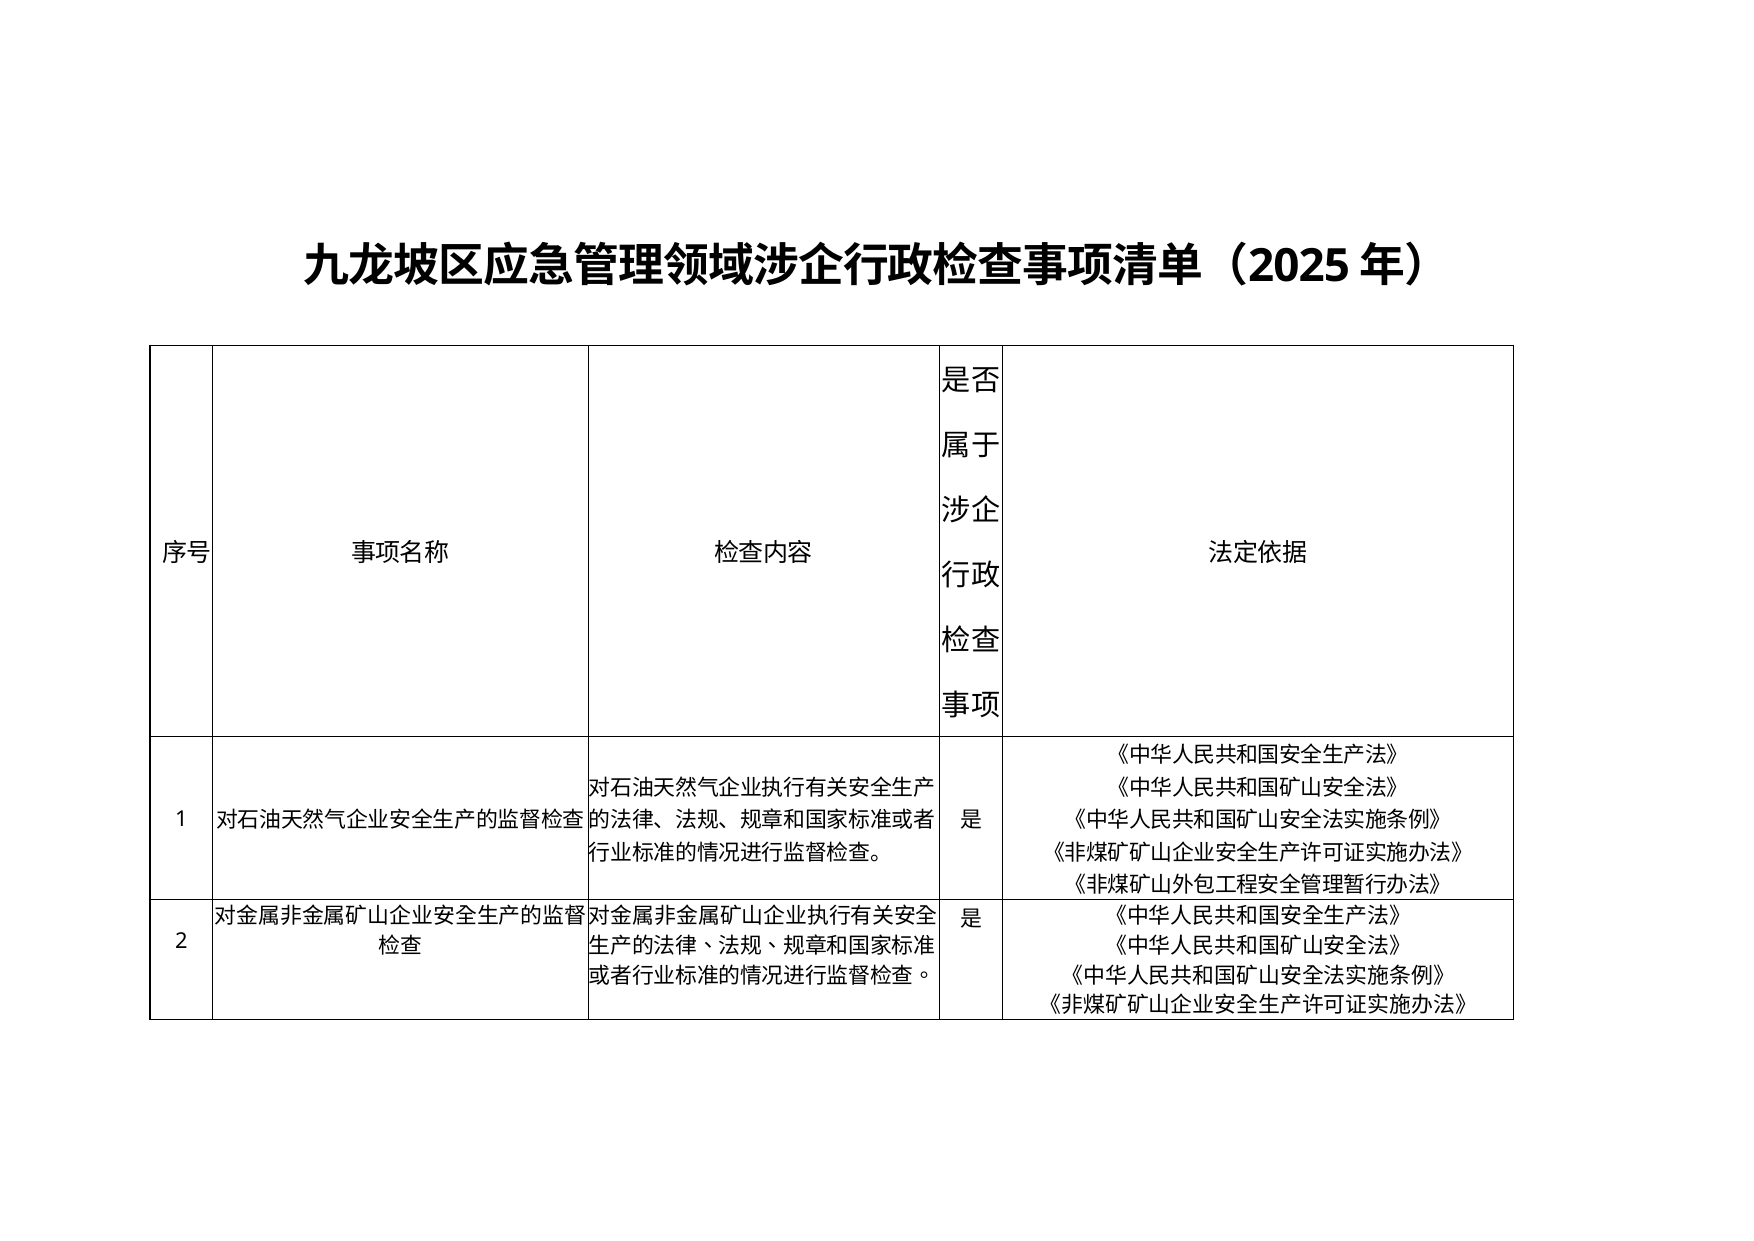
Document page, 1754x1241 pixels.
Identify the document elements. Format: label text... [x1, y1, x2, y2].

text 九龙坡区应急管理领域涉企行政检查事项清单（2025年） [150, 212, 1604, 310]
table_header 序号 [151, 346, 212, 736]
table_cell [589, 900, 939, 1019]
table_cell 1 [151, 737, 212, 899]
table_cell 《中华人民共和国安全生产法》 《中华人民共和国矿山安全法》 《中华人民共和国矿山安全法实施条例》 《非煤矿矿山企业安全生产许可证实施办法》 《非煤矿山外包工程安全管理暂行办法》 [1003, 737, 1513, 899]
table_cell 对金属非金属矿山企业安全生产的监督检查 [213, 900, 588, 1019]
table_header 事项名称 [213, 346, 588, 736]
table_header 法定依据 [1003, 346, 1513, 736]
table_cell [1003, 900, 1513, 1019]
table_cell 2 [151, 900, 212, 1019]
table_cell 对石油天然气企业安全生产的监督检查 [213, 737, 588, 899]
table_cell 对石油天然气企业执行有关安全生产的法律、法规、规章和国家标准或者行业标准的情况进行监督检查。 [589, 737, 939, 899]
table_header 检查内容 [589, 346, 939, 736]
table_cell 是 [940, 737, 1002, 899]
table_header 是否属于涉企行政检查事项 [940, 346, 1002, 736]
table_cell 是 [940, 900, 1002, 1019]
